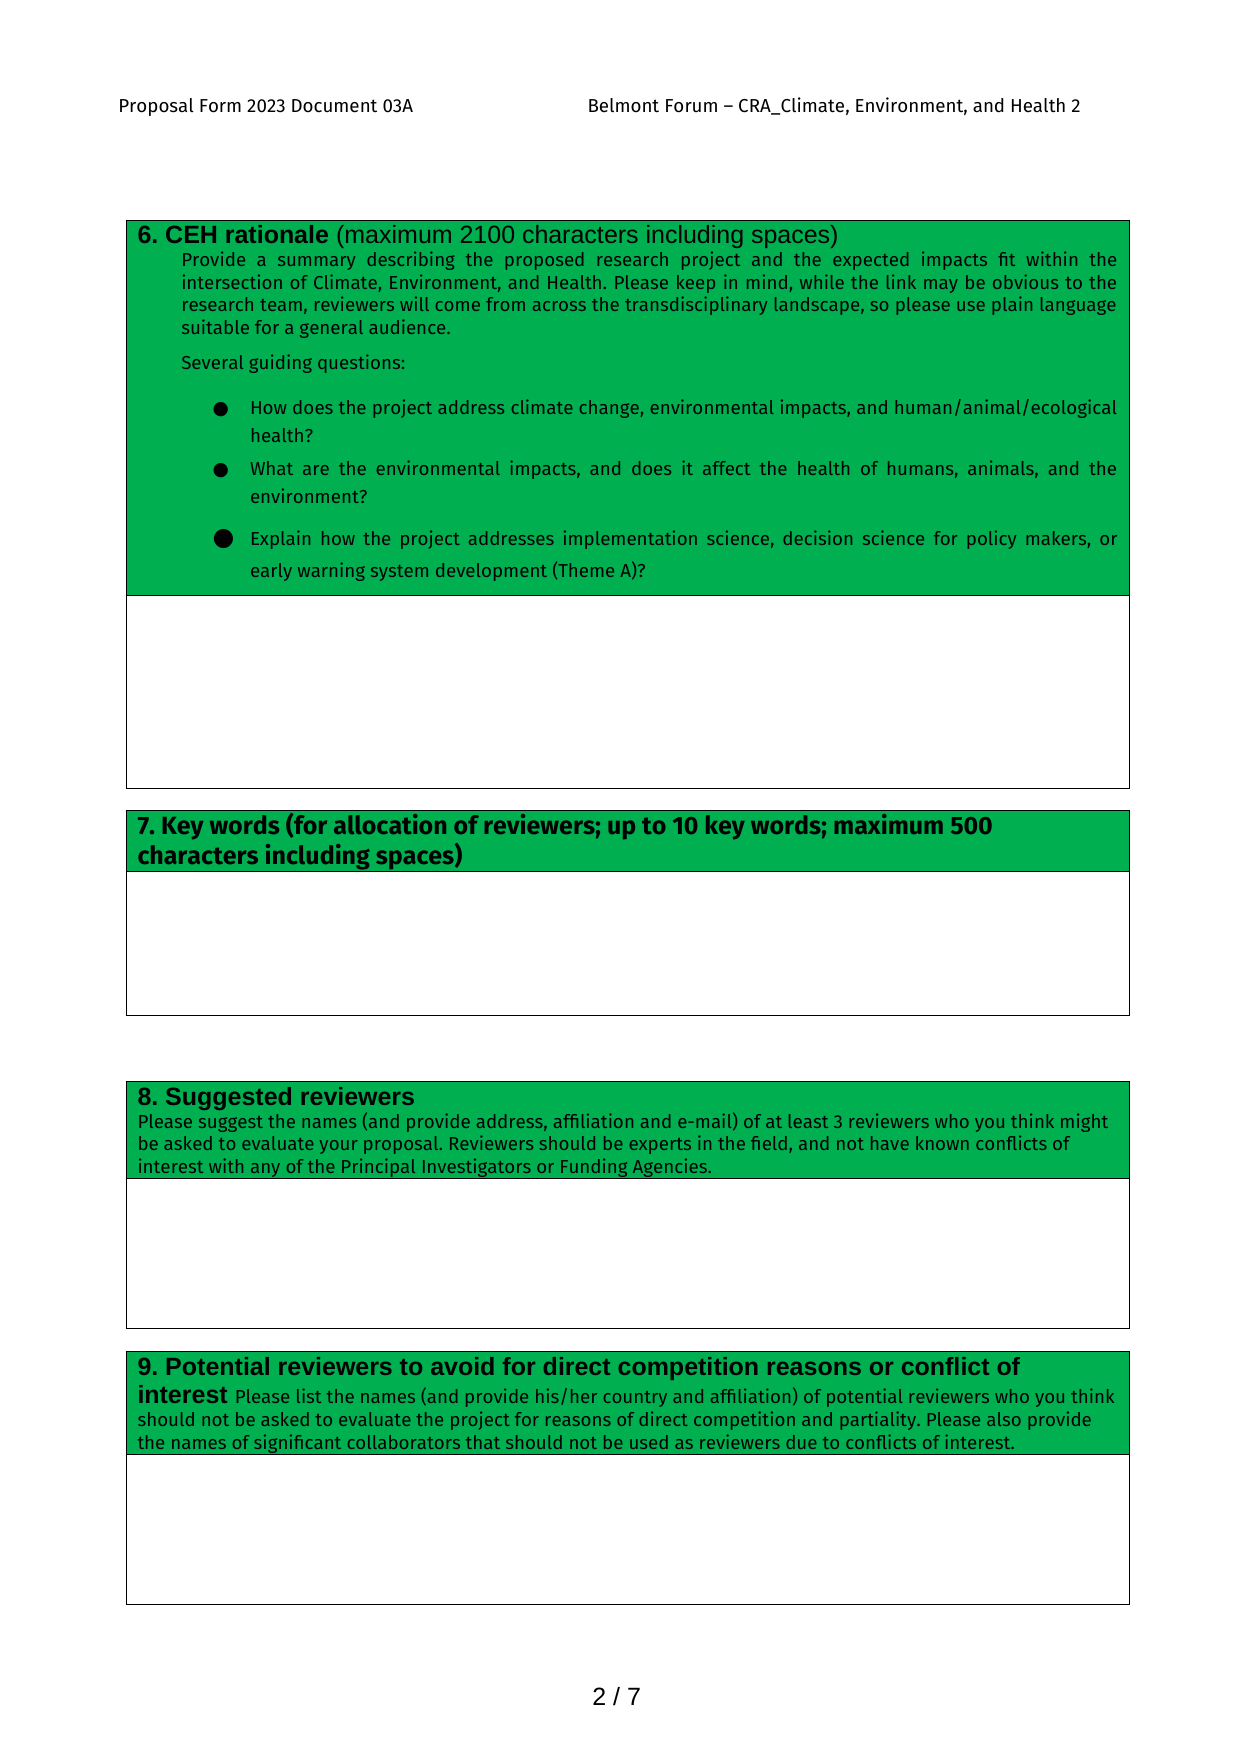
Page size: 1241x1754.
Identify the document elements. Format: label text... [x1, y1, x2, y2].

table_header 9. Potential reviewers to avoid for direct competition reasons or conflict of interest Please list the names (and provide his/her country and affiliation) of potential reviewers who you think should not be asked to evaluate the project for reasons of direct competition and partiality. Please also provide the names of significant collaborators that should not be used as reviewers due to conflicts of interest. [127, 1352, 1129, 1454]
table_header 7. Key words (for allocation of reviewers; up to 10 key words; maximum 500 characters including spaces) [127, 811, 1129, 871]
table_header 6. CEH rationale (maximum 2100 characters including spaces) Provide a summary describing the proposed research project and the expected impacts fit within the intersection of Climate, Environment, and Health. Please keep in mind, while the link may be obvious to the research team, reviewers will come from across the transdisciplinary landscape, so please use plain language suitable for a general audience. Several guiding questions: How does the project address climate change, environmental impacts, and human/animal/ecological health? What are the environmental impacts, and does it affect the health of humans, animals, and the environment? Explain how the project addresses implementation science, decision science for policy makers, or early warning system development (Theme A)? [127, 221, 1129, 595]
table_cell [127, 1179, 1129, 1328]
table_cell [127, 1455, 1129, 1604]
table_cell [127, 872, 1129, 1015]
table_header 8. Suggested reviewers Please suggest the names (and provide address, affiliation and e-mail) of at least 3 reviewers who you think might be asked to evaluate your proposal. Reviewers should be experts in the field, and not have known conflicts of interest with any of the Principal Investigators or Funding Agencies. [127, 1082, 1129, 1178]
table_cell [127, 596, 1129, 788]
